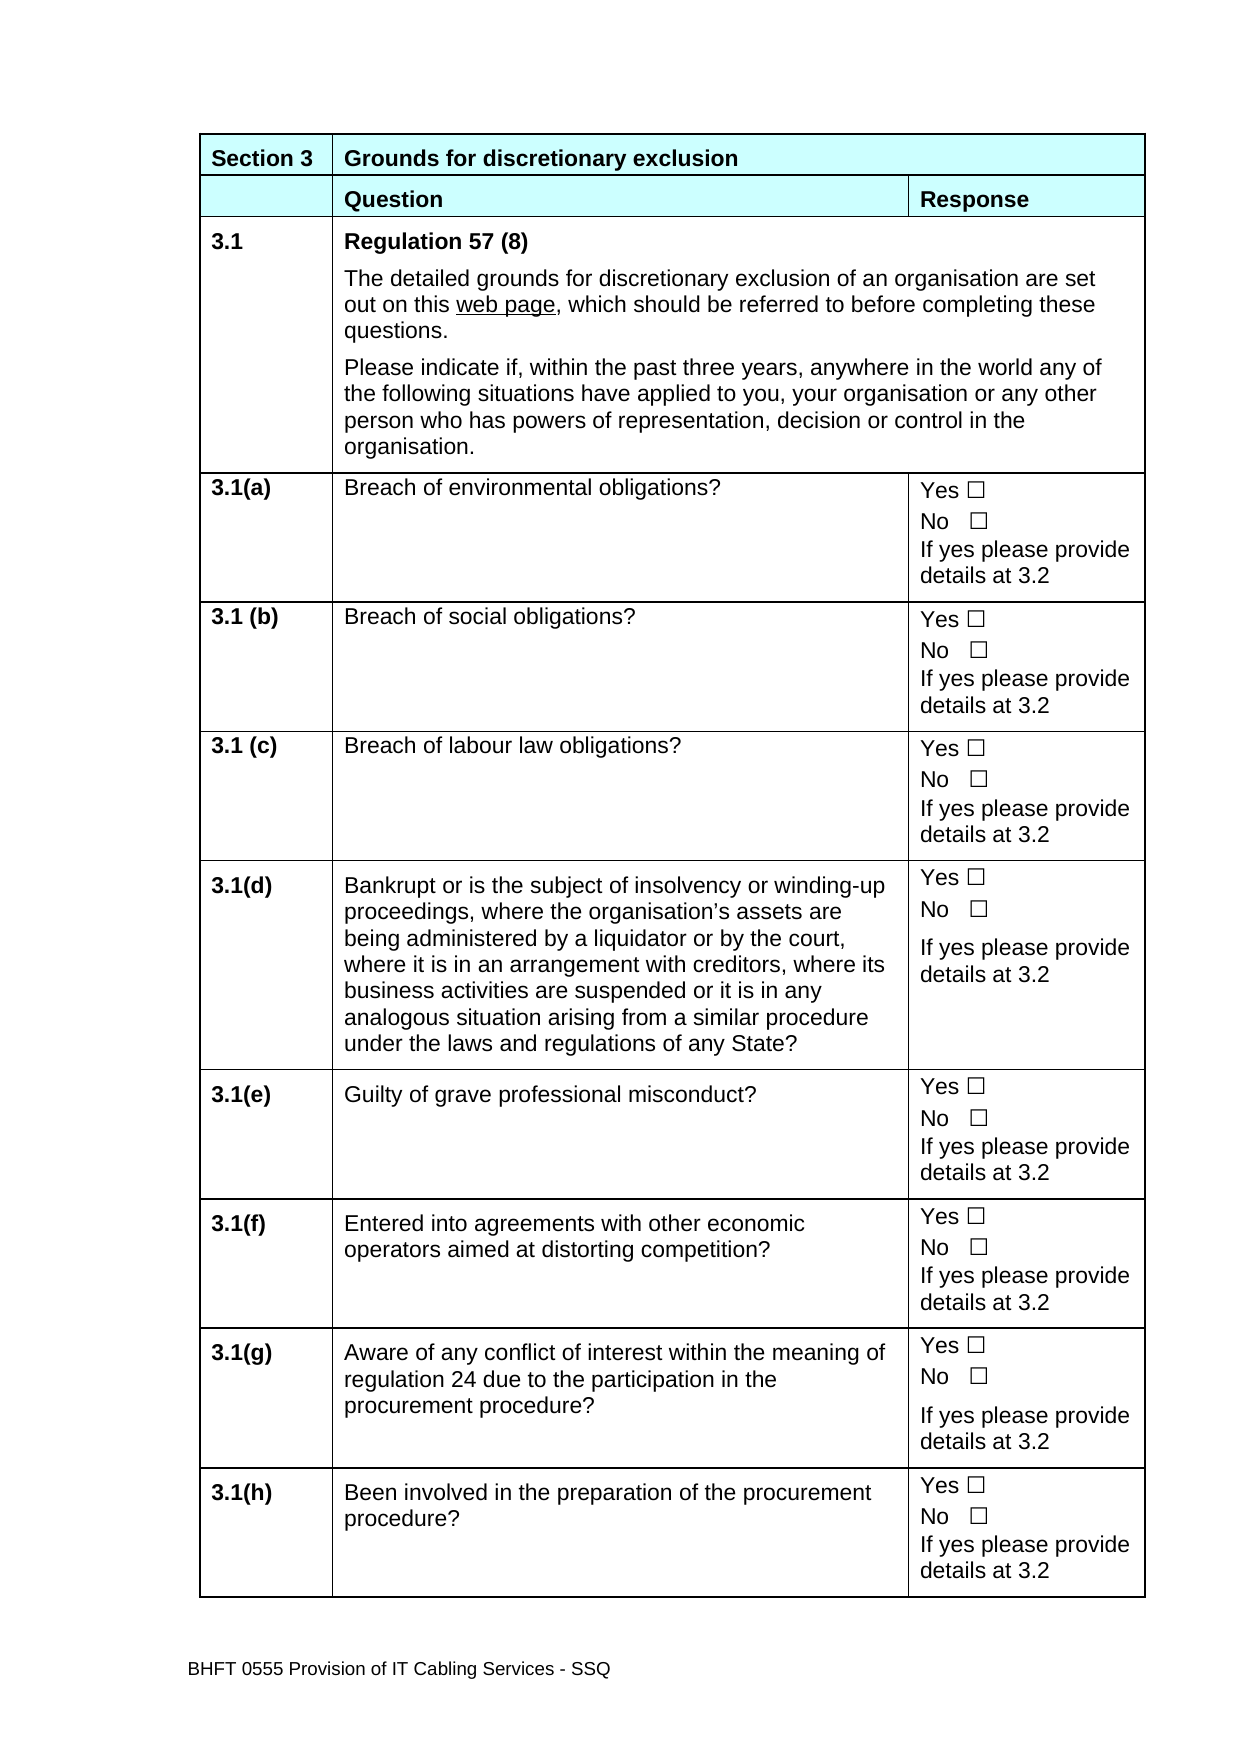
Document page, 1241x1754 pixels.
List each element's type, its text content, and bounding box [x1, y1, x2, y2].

table_cell Response [909, 176, 1144, 216]
table_cell Bankrupt or is the subject of insolvency or winding-up proceedings, where the organisation’s assets are being administered by a liquidator or by the court, where it is in an arrangement with creditors, where its business activities are suspended or it is in any analogous situation arising from a similar procedure under the laws and regulations of any State? [333, 861, 908, 1069]
table_header Grounds for discretionary exclusion [333, 135, 1144, 174]
table_cell 3.1 [201, 217, 332, 472]
table_cell Aware of any conflict of interest within the meaning of regulation 24 due to the participation in the procurement procedure? [333, 1329, 908, 1467]
table_cell 3.1(g) [201, 1329, 332, 1467]
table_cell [909, 1469, 1144, 1596]
table_cell Yes ☐ No ☐ If yes please provide details at 3.2 [909, 603, 1144, 731]
table_cell Yes ☐ No ☐ If yes please provide details at 3.2 [909, 474, 1144, 601]
table_cell 3.1(e) [201, 1070, 332, 1198]
table_cell Yes ☐ No ☐ If yes please provide details at 3.2 [909, 732, 1144, 860]
table_cell 3.1(d) [201, 861, 332, 1069]
table_cell Been involved in the preparation of the procurement procedure? [333, 1469, 908, 1596]
table_cell 3.1(a) [201, 474, 332, 601]
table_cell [909, 1329, 1144, 1467]
table_cell Question [333, 176, 908, 216]
table_cell Entered into agreements with other economic operators aimed at distorting competition? [333, 1200, 908, 1327]
table_cell Yes ☐ No ☐ If yes please provide details at 3.2 [909, 861, 1144, 1069]
table_cell Guilty of grave professional misconduct? [333, 1070, 908, 1198]
table_cell Yes ☐ No ☐ If yes please provide details at 3.2 [909, 1200, 1144, 1327]
table_cell 3.1(h) [201, 1469, 332, 1596]
table_cell Breach of environmental obligations? [333, 474, 908, 601]
table_cell 3.1 (c) [201, 732, 332, 860]
table_cell 3.1(f) [201, 1200, 332, 1327]
table_cell Regulation 57 (8) The detailed grounds for discretionary exclusion of an organisation are set out on this web page, which should be referred to before completing these questions. Please indicate if, within the past three years, anywhere in the world any of the following situations have applied to you, your organisation or any other person who has powers of representation, decision or control in the organisation. [333, 217, 1144, 472]
table_cell Breach of labour law obligations? [333, 732, 908, 860]
table_header Section 3 [201, 135, 332, 174]
table_cell [201, 176, 332, 216]
table_cell 3.1 (b) [201, 603, 332, 731]
table_cell Yes ☐ No ☐ If yes please provide details at 3.2 [909, 1070, 1144, 1198]
table_cell Breach of social obligations? [333, 603, 908, 731]
